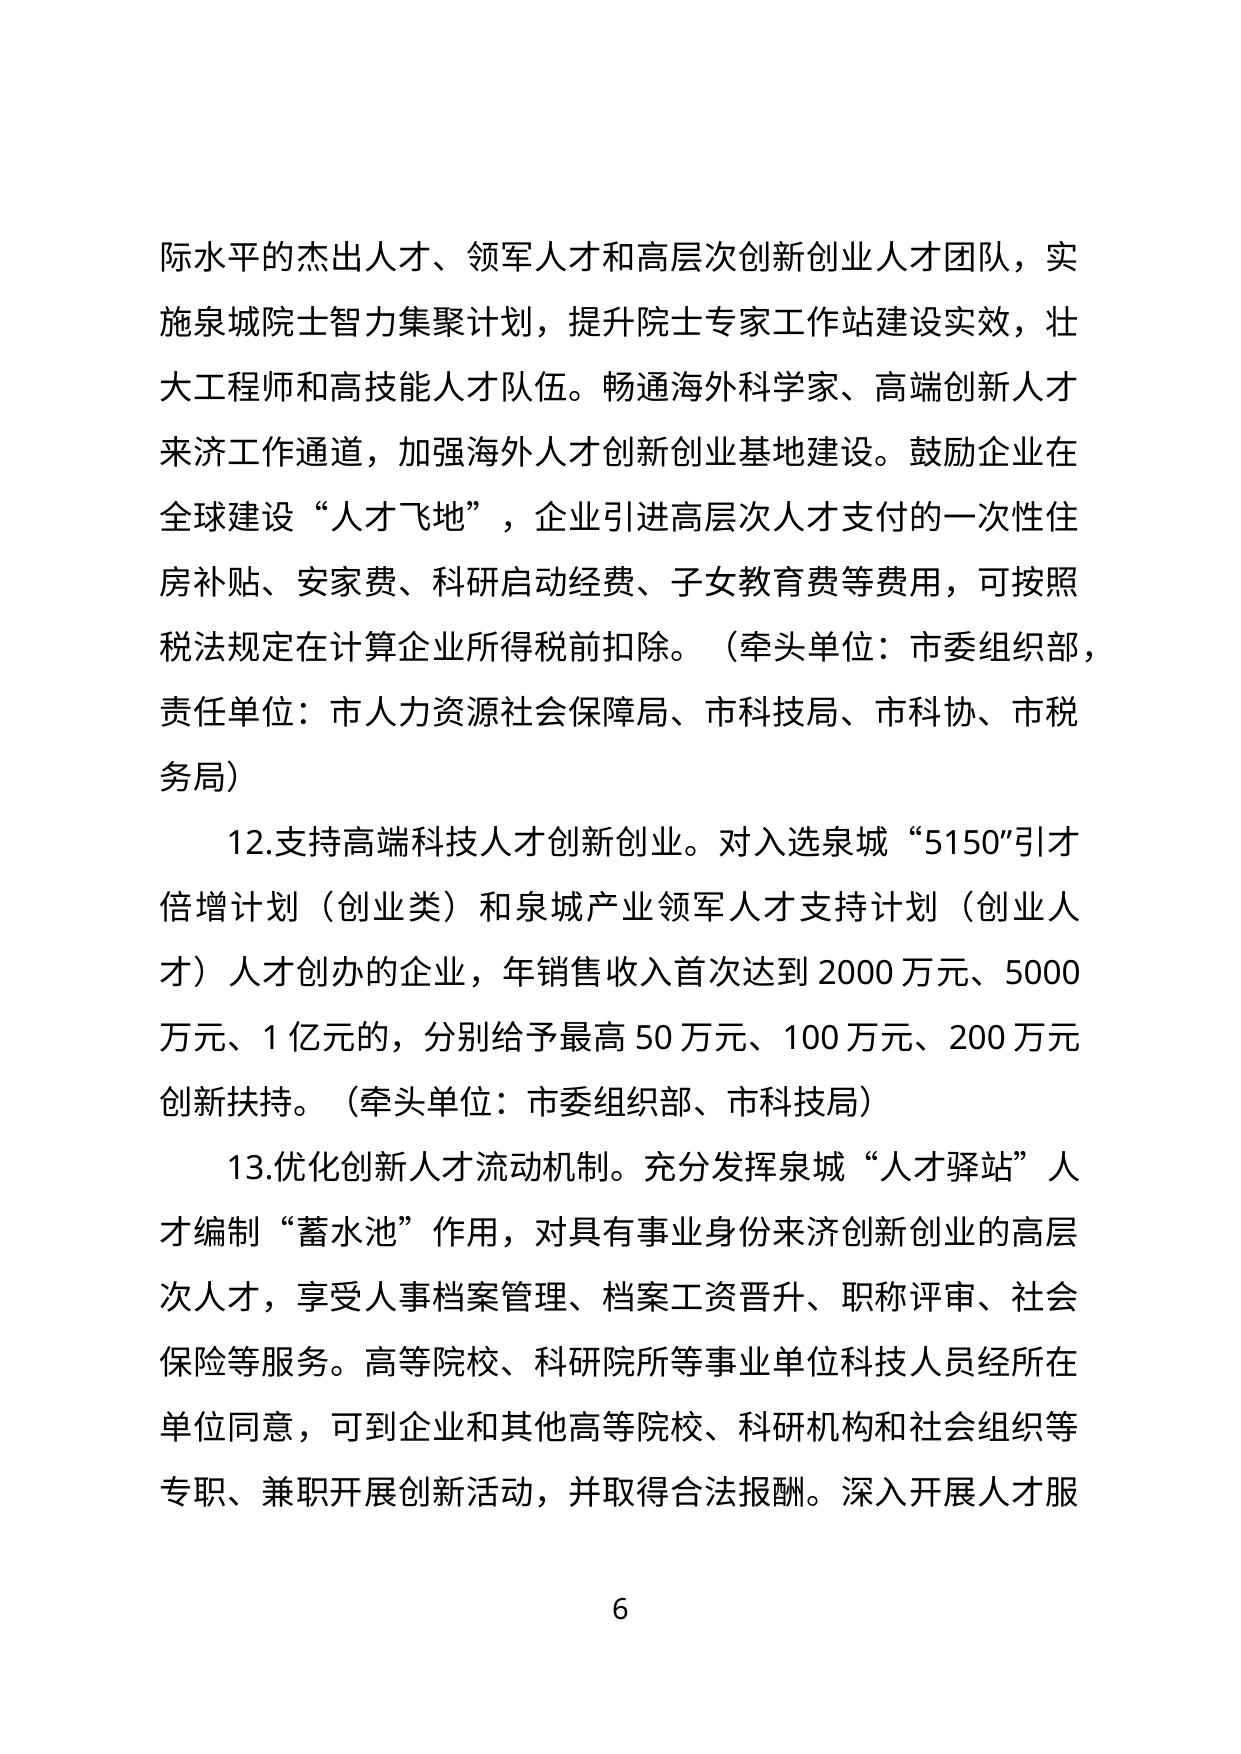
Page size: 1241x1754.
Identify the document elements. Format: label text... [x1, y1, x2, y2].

text 12.支持高端科技人才创新创业。对入选泉城“5150”引才倍增计划（创业类）和泉城产业领军人才支持计划（创业人才）人才创办的企业，年销售收入首次达到2000万元、5000万元、1亿元的，分别给予最高50万元、100万元、200万元创新扶持。（牵头单位：市委组织部、市科技局） [159, 807, 1081, 1132]
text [159, 222, 1081, 807]
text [159, 1132, 1081, 1522]
